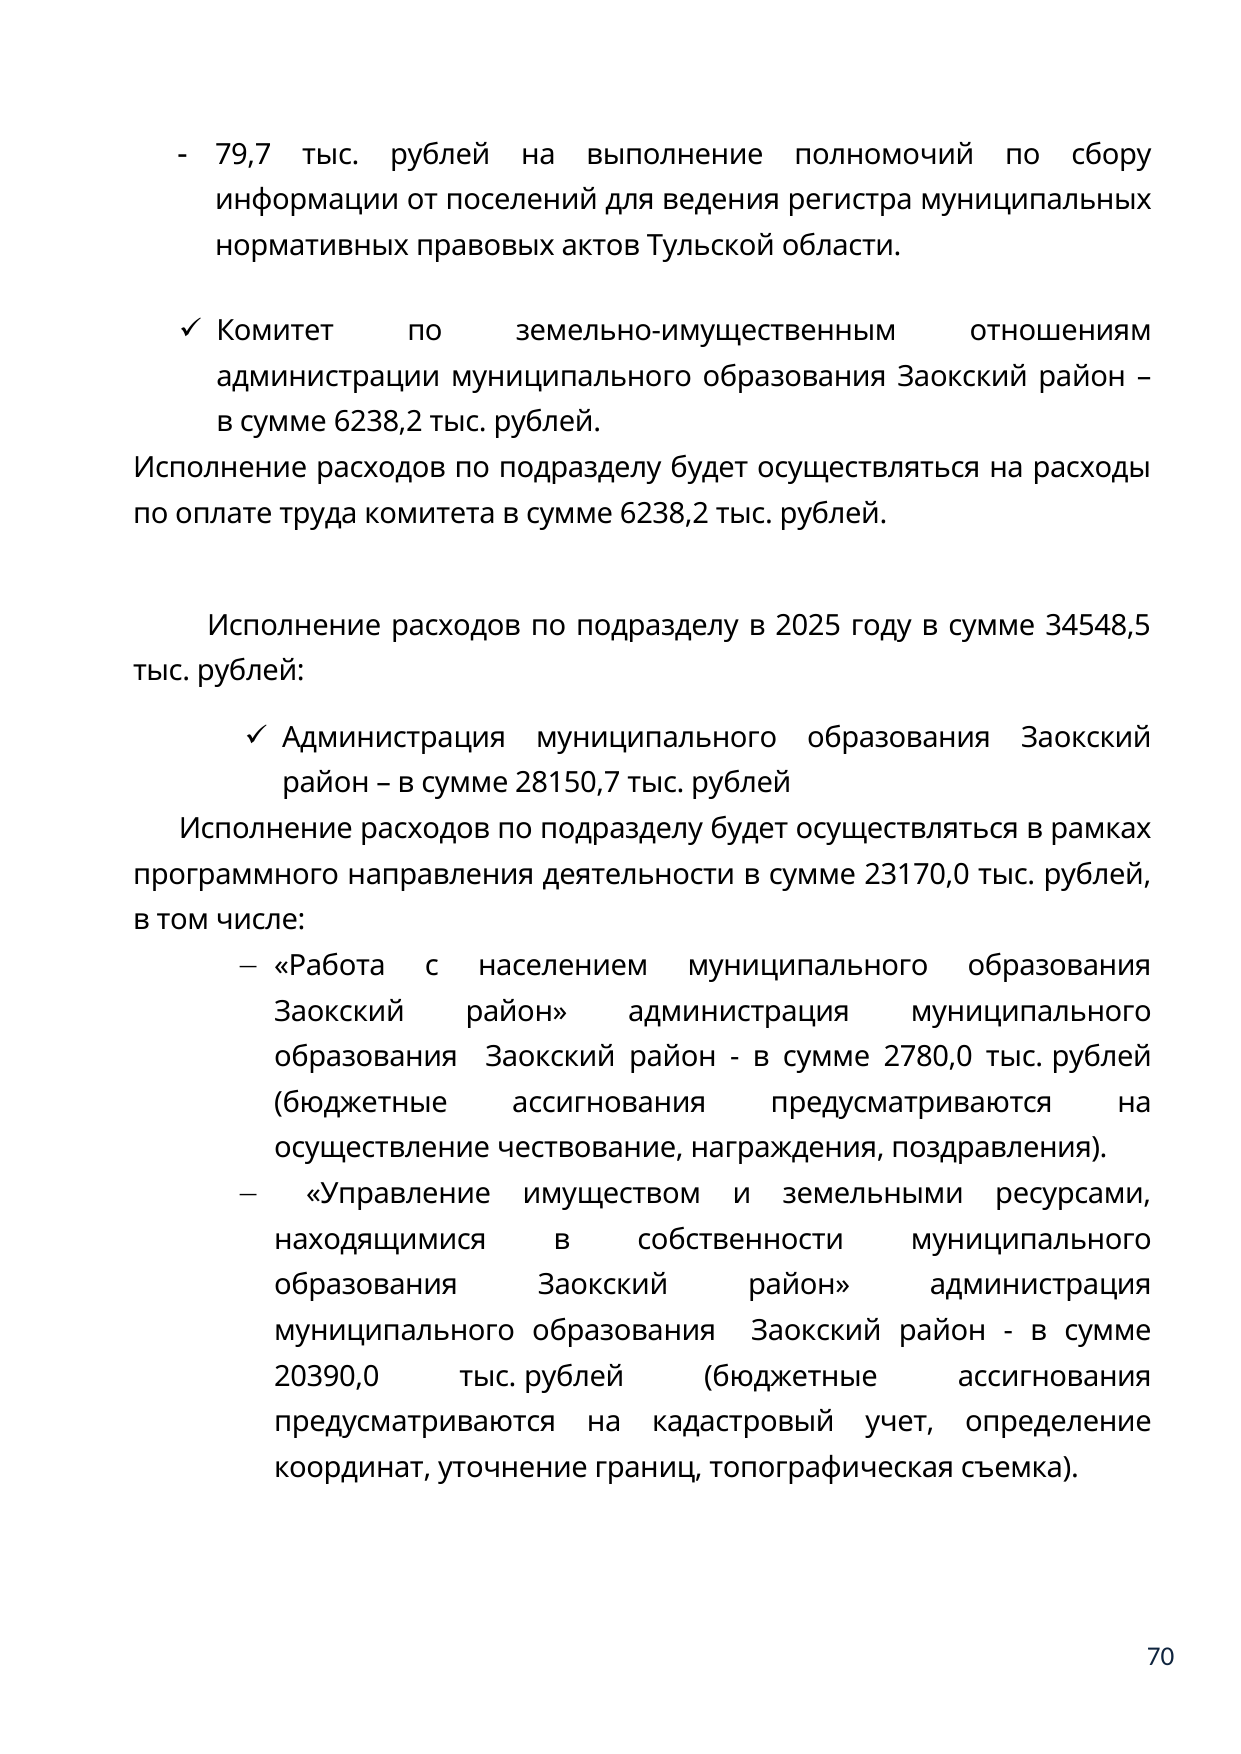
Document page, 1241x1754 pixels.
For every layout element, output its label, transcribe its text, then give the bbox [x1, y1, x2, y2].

text Исполнение расходов по подразделу в 2025 году в сумме 34548,5 тыс. рублей: [133, 604, 1152, 689]
list Комитет по земельно-имущественным отношениям администрации муниципального образования Заокский район – в сумме 6238,2 тыс. рублей. [178, 309, 1152, 440]
list «Управление имуществом и земельными ресурсами, находящимися в собственности муниципального образования Заокский район» администрация муниципального образования Заокский район - в сумме 20390,0 тыс. рублей (бюджетные ассигнования предусматриваются на кадастровый учет, определение координат, уточнение границ, топографическая съемка). [236, 1172, 1152, 1486]
list Администрация муниципального образования Заокский район – в сумме 28150,7 тыс. рублей [244, 716, 1152, 801]
text Исполнение расходов по подразделу будет осуществляться в рамках программного направления деятельности в сумме 23170,0 тыс. рублей, в том числе: [133, 807, 1152, 938]
list «Работа с населением муниципального образования Заокский район» администрация муниципального образования Заокский район - в сумме 2780,0 тыс. рублей (бюджетные ассигнования предусматриваются на осуществление чествование, награждения, поздравления). [236, 944, 1152, 1166]
text Исполнение расходов по подразделу будет осуществляться на расходы по оплате труда комитета в сумме 6238,2 тыс. рублей. [133, 446, 1152, 532]
list 79,7 тыс. рублей на выполнение полномочий по сбору информации от поселений для ведения регистра муниципальных нормативных правовых актов Тульской области. [177, 133, 1152, 264]
